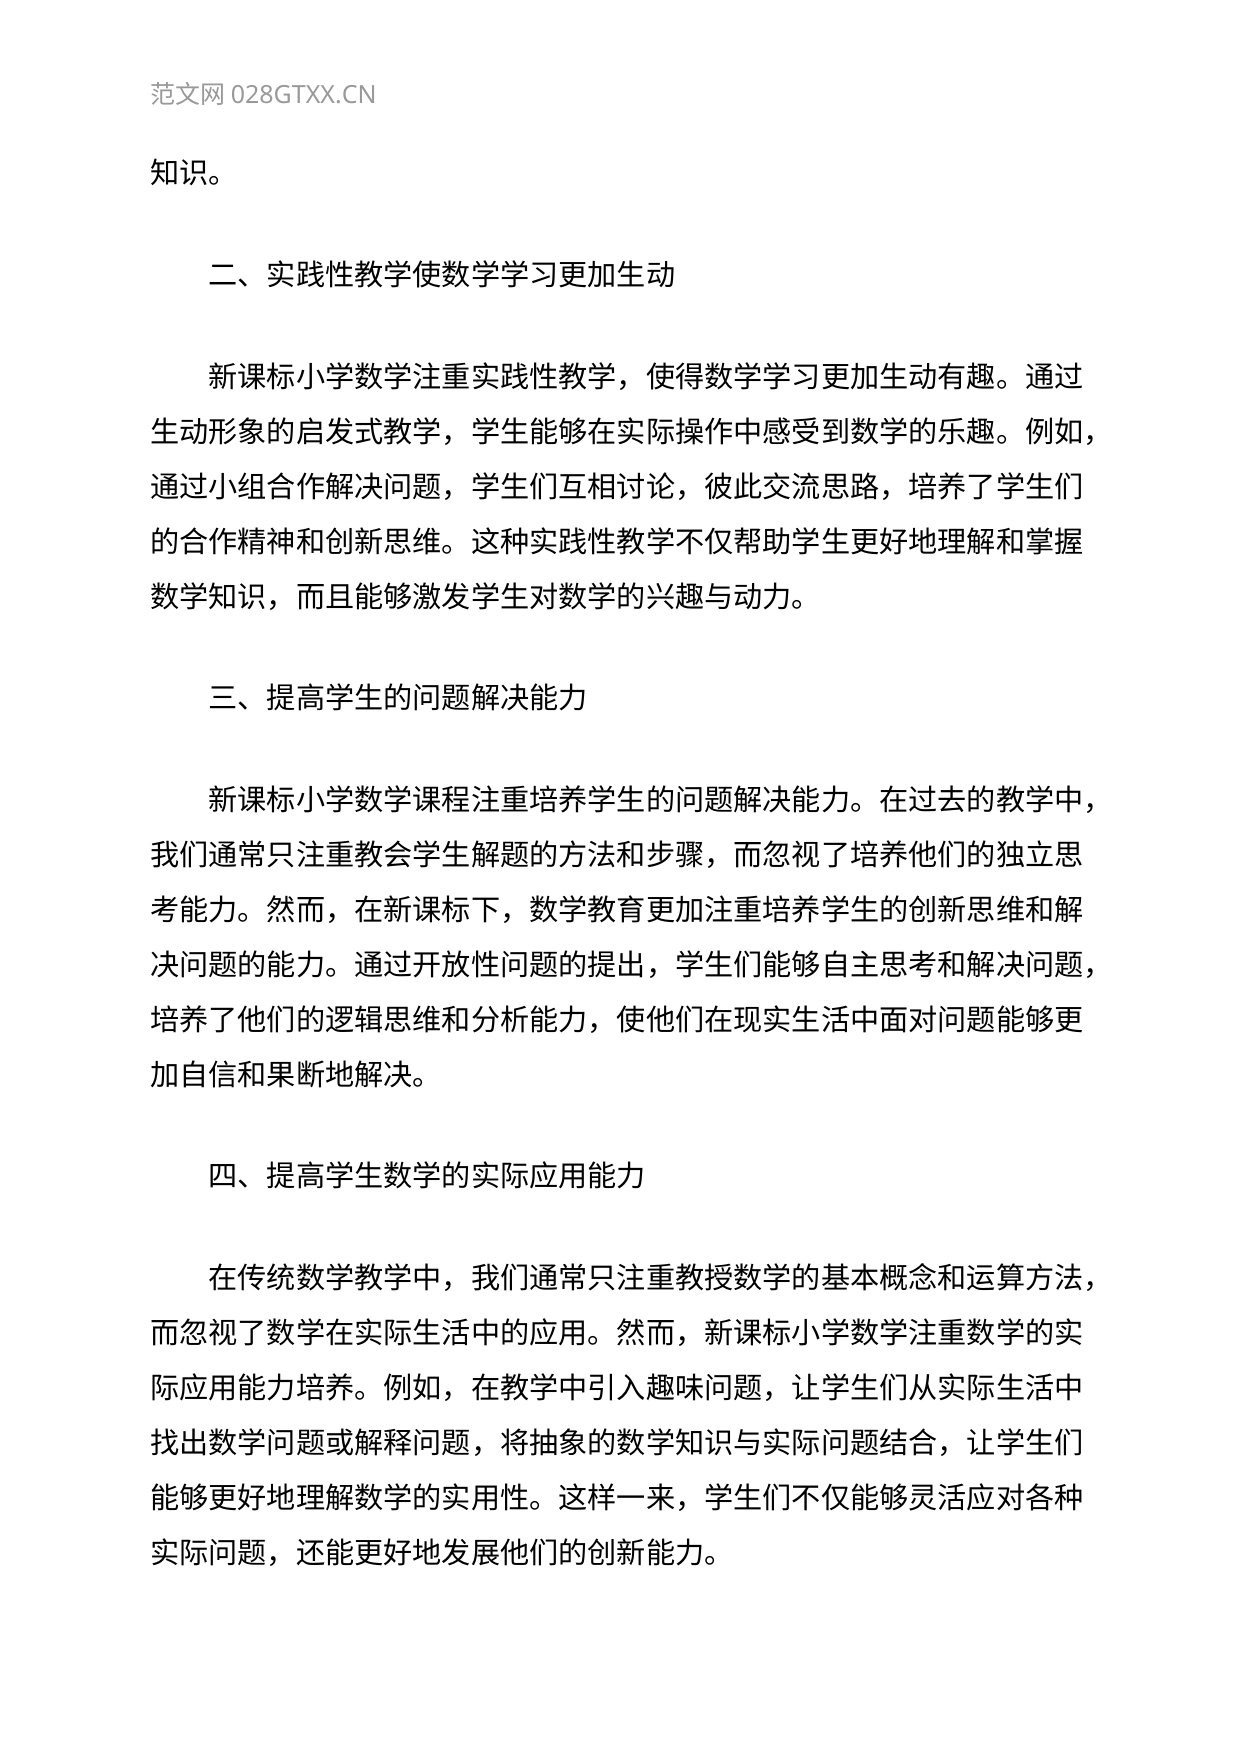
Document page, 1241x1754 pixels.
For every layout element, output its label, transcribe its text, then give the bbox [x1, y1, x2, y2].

text 二、实践性教学使数学学习更加生动 [150, 252, 1090, 294]
text 新课标小学数学课程注重培养学生的问题解决能力。在过去的教学中，我们通常只注重教会学生解题的方法和步骤，而忽视了培养他们的独立思考能力。然而，在新课标下，数学教育更加注重培养学生的创新思维和解决问题的能力。通过开放性问题的提出，学生们能够自主思考和解决问题，培养了他们的逻辑思维和分析能力，使他们在现实生活中面对问题能够更加自信和果断地解决。 [150, 777, 1090, 1093]
text 三、提高学生的问题解决能力 [150, 675, 1090, 717]
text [150, 150, 1090, 192]
text 四、提高学生数学的实际应用能力 [150, 1153, 1090, 1195]
text 在传统数学教学中，我们通常只注重教授数学的基本概念和运算方法，而忽视了数学在实际生活中的应用。然而，新课标小学数学注重数学的实际应用能力培养。例如，在教学中引入趣味问题，让学生们从实际生活中找出数学问题或解释问题，将抽象的数学知识与实际问题结合，让学生们能够更好地理解数学的实用性。这样一来，学生们不仅能够灵活应对各种实际问题，还能更好地发展他们的创新能力。 [150, 1255, 1090, 1571]
text 新课标小学数学注重实践性教学，使得数学学习更加生动有趣。通过生动形象的启发式教学，学生能够在实际操作中感受到数学的乐趣。例如，通过小组合作解决问题，学生们互相讨论，彼此交流思路，培养了学生们的合作精神和创新思维。这种实践性教学不仅帮助学生更好地理解和掌握数学知识，而且能够激发学生对数学的兴趣与动力。 [150, 353, 1090, 615]
